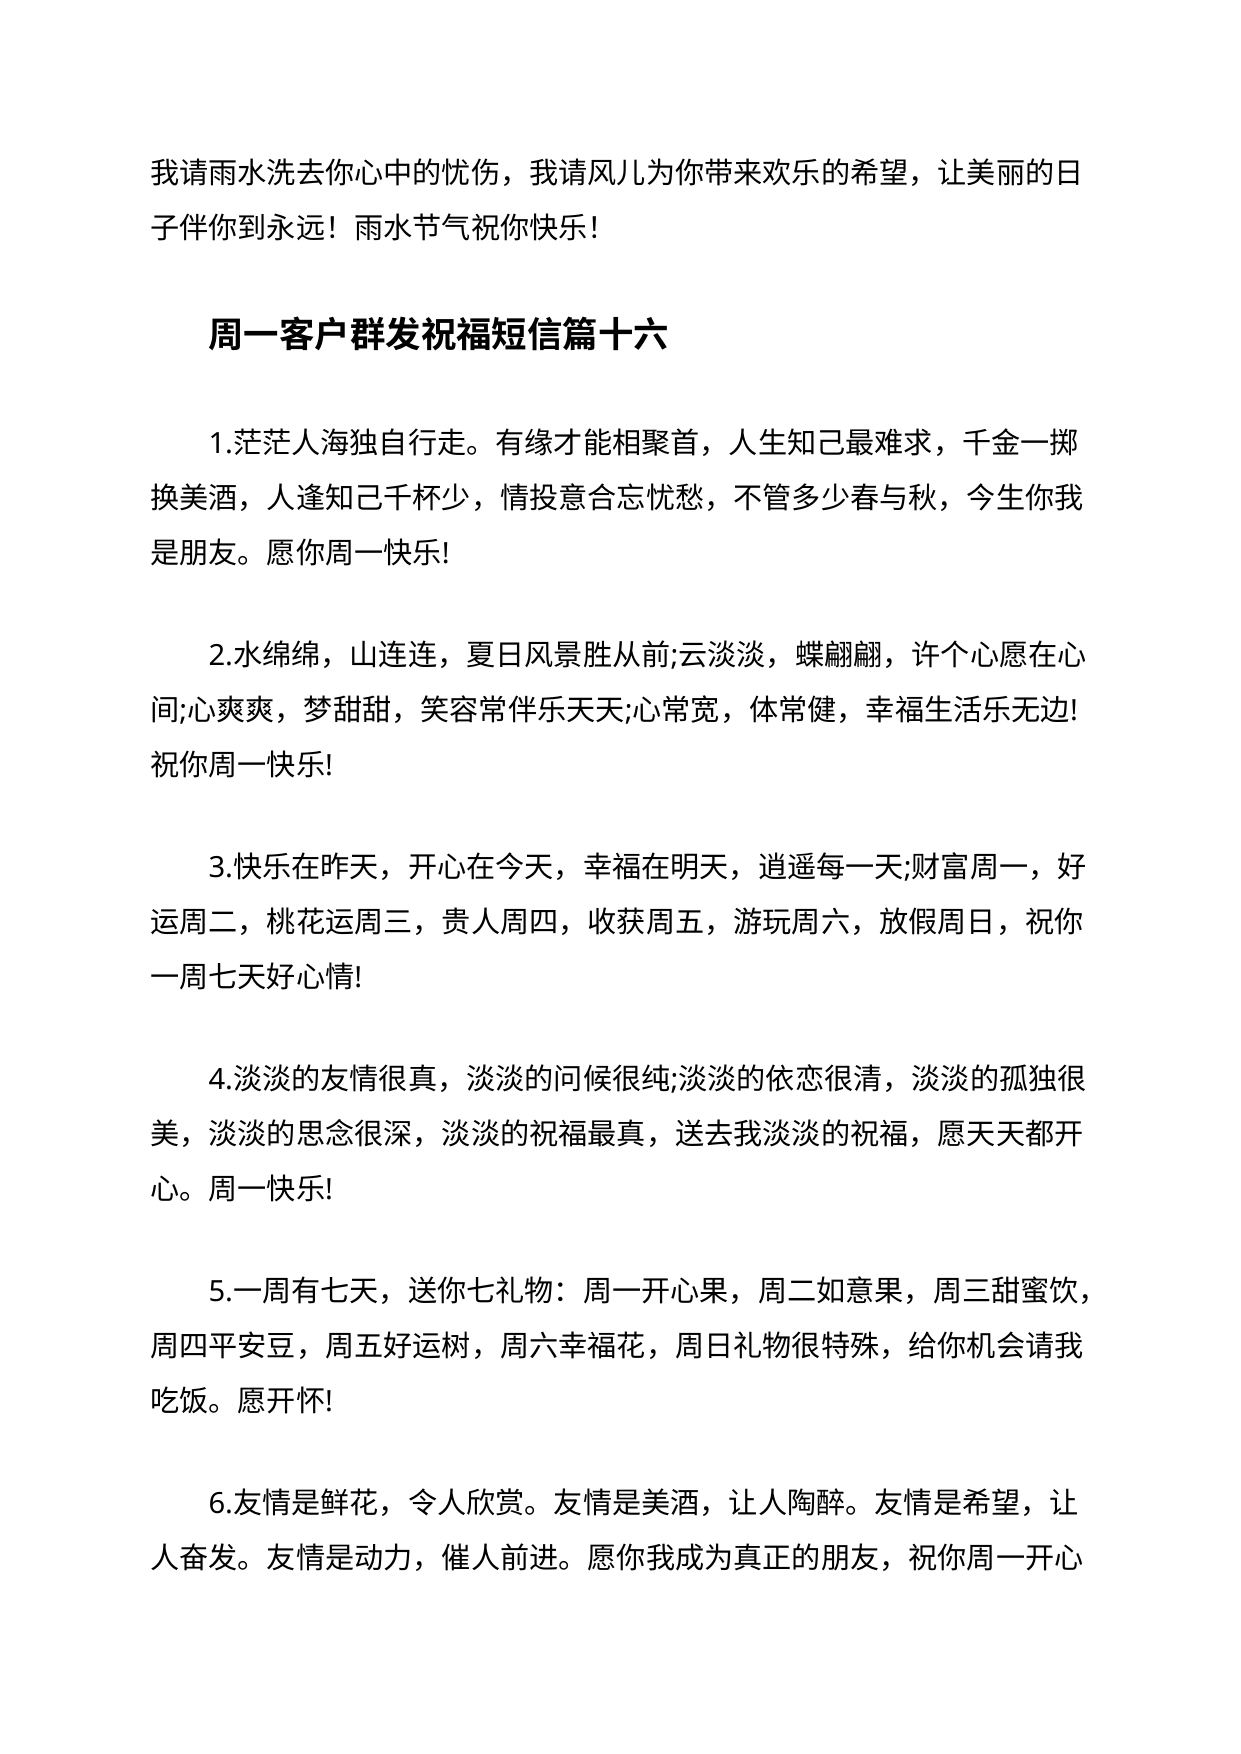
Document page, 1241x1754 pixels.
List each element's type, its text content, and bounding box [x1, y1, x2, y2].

text 周一客户群发祝福短信篇十六 [150, 307, 1090, 358]
text 4.淡淡的友情很真，淡淡的问候很纯;淡淡的依恋很清，淡淡的孤独很美，淡淡的思念很深，淡淡的祝福最真，送去我淡淡的祝福，愿天天都开心。周一快乐! [150, 1056, 1090, 1208]
text 1.茫茫人海独自行走。有缘才能相聚首，人生知己最难求，千金一掷换美酒，人逢知己千杯少，情投意合忘忧愁，不管多少春与秋，今生你我是朋友。愿你周一快乐! [150, 420, 1090, 572]
text 2.水绵绵，山连连，夏日风景胜从前;云淡淡，蝶翩翩，许个心愿在心间;心爽爽，梦甜甜，笑容常伴乐天天;心常宽，体常健，幸福生活乐无边!祝你周一快乐! [150, 632, 1090, 784]
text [150, 1479, 1090, 1577]
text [150, 150, 1090, 247]
text 5.一周有七天，送你七礼物：周一开心果，周二如意果，周三甜蜜饮，周四平安豆，周五好运树，周六幸福花，周日礼物很特殊，给你机会请我吃饭。愿开怀! [150, 1268, 1090, 1420]
text 3.快乐在昨天，开心在今天，幸福在明天，逍遥每一天;财富周一，好运周二，桃花运周三，贵人周四，收获周五，游玩周六，放假周日，祝你一周七天好心情! [150, 844, 1090, 996]
